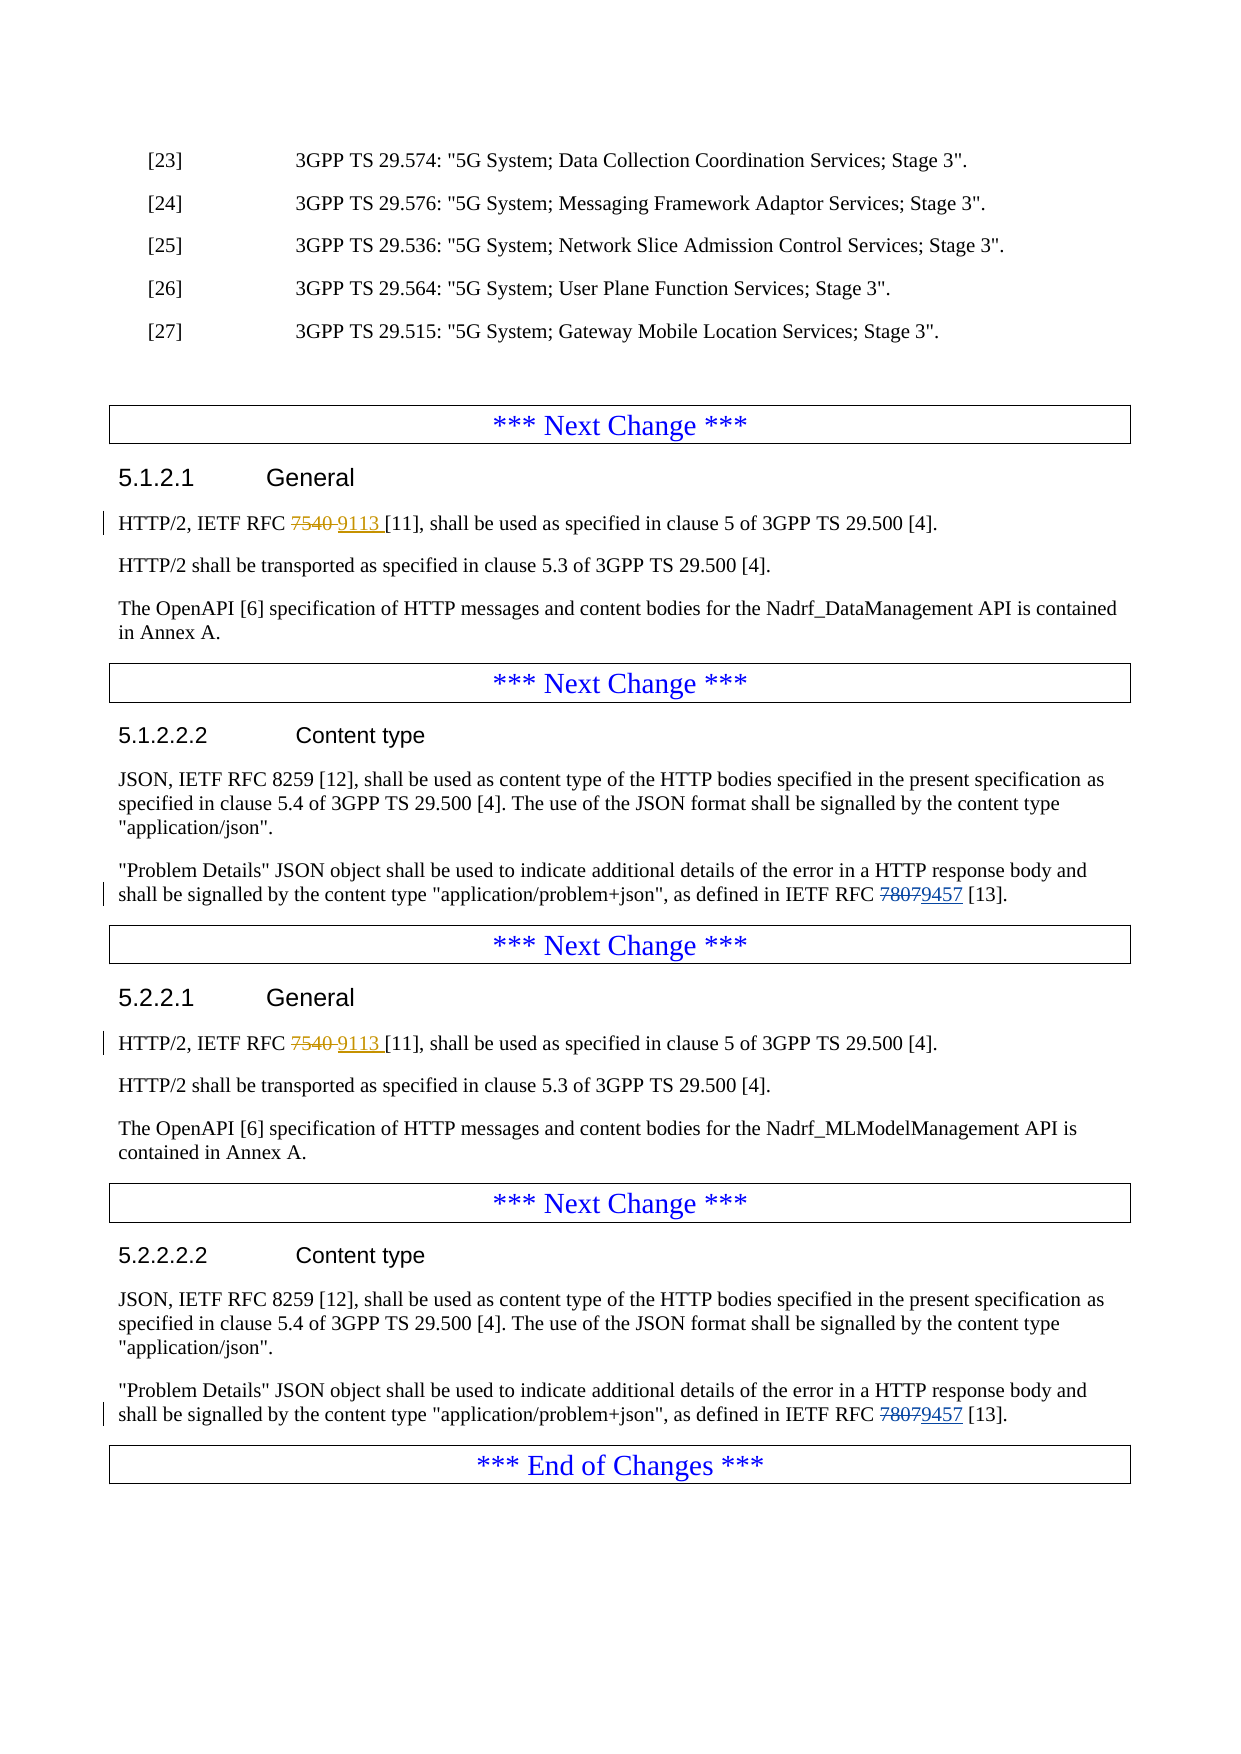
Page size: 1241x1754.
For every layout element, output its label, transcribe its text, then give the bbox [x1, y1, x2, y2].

text The OpenAPI [6] specification of HTTP messages and content bodies for the Nadrf_DataManagement API is contained in Annex A. [118, 596, 1122, 644]
subtitle 5.1.2.1 General [118, 463, 1122, 492]
text "Problem Details" JSON object shall be used to indicate additional details of the error in a HTTP response body and shall be signalled by the content type "application/problem+json", as defined in IETF RFC [13]. [118, 1378, 1122, 1426]
text *** Next Change *** [110, 406, 1130, 443]
text HTTP/2, IETF RFC [11], shall be used as specified in clause 5 of 3GPP TS 29.500 [4]. [118, 511, 1122, 535]
subtitle 5.2.2.2.2 Content type [118, 1242, 1122, 1268]
text HTTP/2, IETF RFC [11], shall be used as specified in clause 5 of 3GPP TS 29.500 [4]. [118, 1031, 1122, 1055]
text JSON, IETF RFC 8259 [12], shall be used as content type of the HTTP bodies specified in the present specification as specified in clause 5.4 of 3GPP TS 29.500 [4]. The use of the JSON format shall be signalled by the content type "application/json". [118, 767, 1122, 839]
subtitle 5.2.2.1 General [118, 983, 1122, 1012]
text JSON, IETF RFC 8259 [12], shall be used as content type of the HTTP bodies specified in the present specification as specified in clause 5.4 of 3GPP TS 29.500 [4]. The use of the JSON format shall be signalled by the content type "application/json". [118, 1287, 1122, 1359]
text The OpenAPI [6] specification of HTTP messages and content bodies for the Nadrf_MLModelManagement API is contained in Annex A. [118, 1116, 1122, 1164]
text *** Next Change *** [110, 664, 1130, 702]
text [23] 3GPP TS 29.574: "5G System; Data Collection Coordination Services; Stage 3". [148, 148, 1122, 172]
text HTTP/2 shall be transported as specified in clause 5.3 of 3GPP TS 29.500 [4]. [118, 1073, 1122, 1097]
text *** End of Changes *** [110, 1446, 1130, 1483]
text *** Next Change *** [110, 926, 1130, 963]
text [25] 3GPP TS 29.536: "5G System; Network Slice Admission Control Services; Stage 3". [148, 233, 1122, 257]
text [24] 3GPP TS 29.576: "5G System; Messaging Framework Adaptor Services; Stage 3". [148, 191, 1122, 214]
subtitle 5.1.2.2.2 Content type [118, 722, 1122, 748]
text [27] 3GPP TS 29.515: "5G System; Gateway Mobile Location Services; Stage 3". [148, 319, 1122, 343]
text HTTP/2 shall be transported as specified in clause 5.3 of 3GPP TS 29.500 [4]. [118, 553, 1122, 577]
text *** Next Change *** [110, 1184, 1130, 1222]
text [26] 3GPP TS 29.564: "5G System; User Plane Function Services; Stage 3". [148, 276, 1122, 300]
text "Problem Details" JSON object shall be used to indicate additional details of the error in a HTTP response body and shall be signalled by the content type "application/problem+json", as defined in IETF RFC [13]. [118, 858, 1122, 906]
